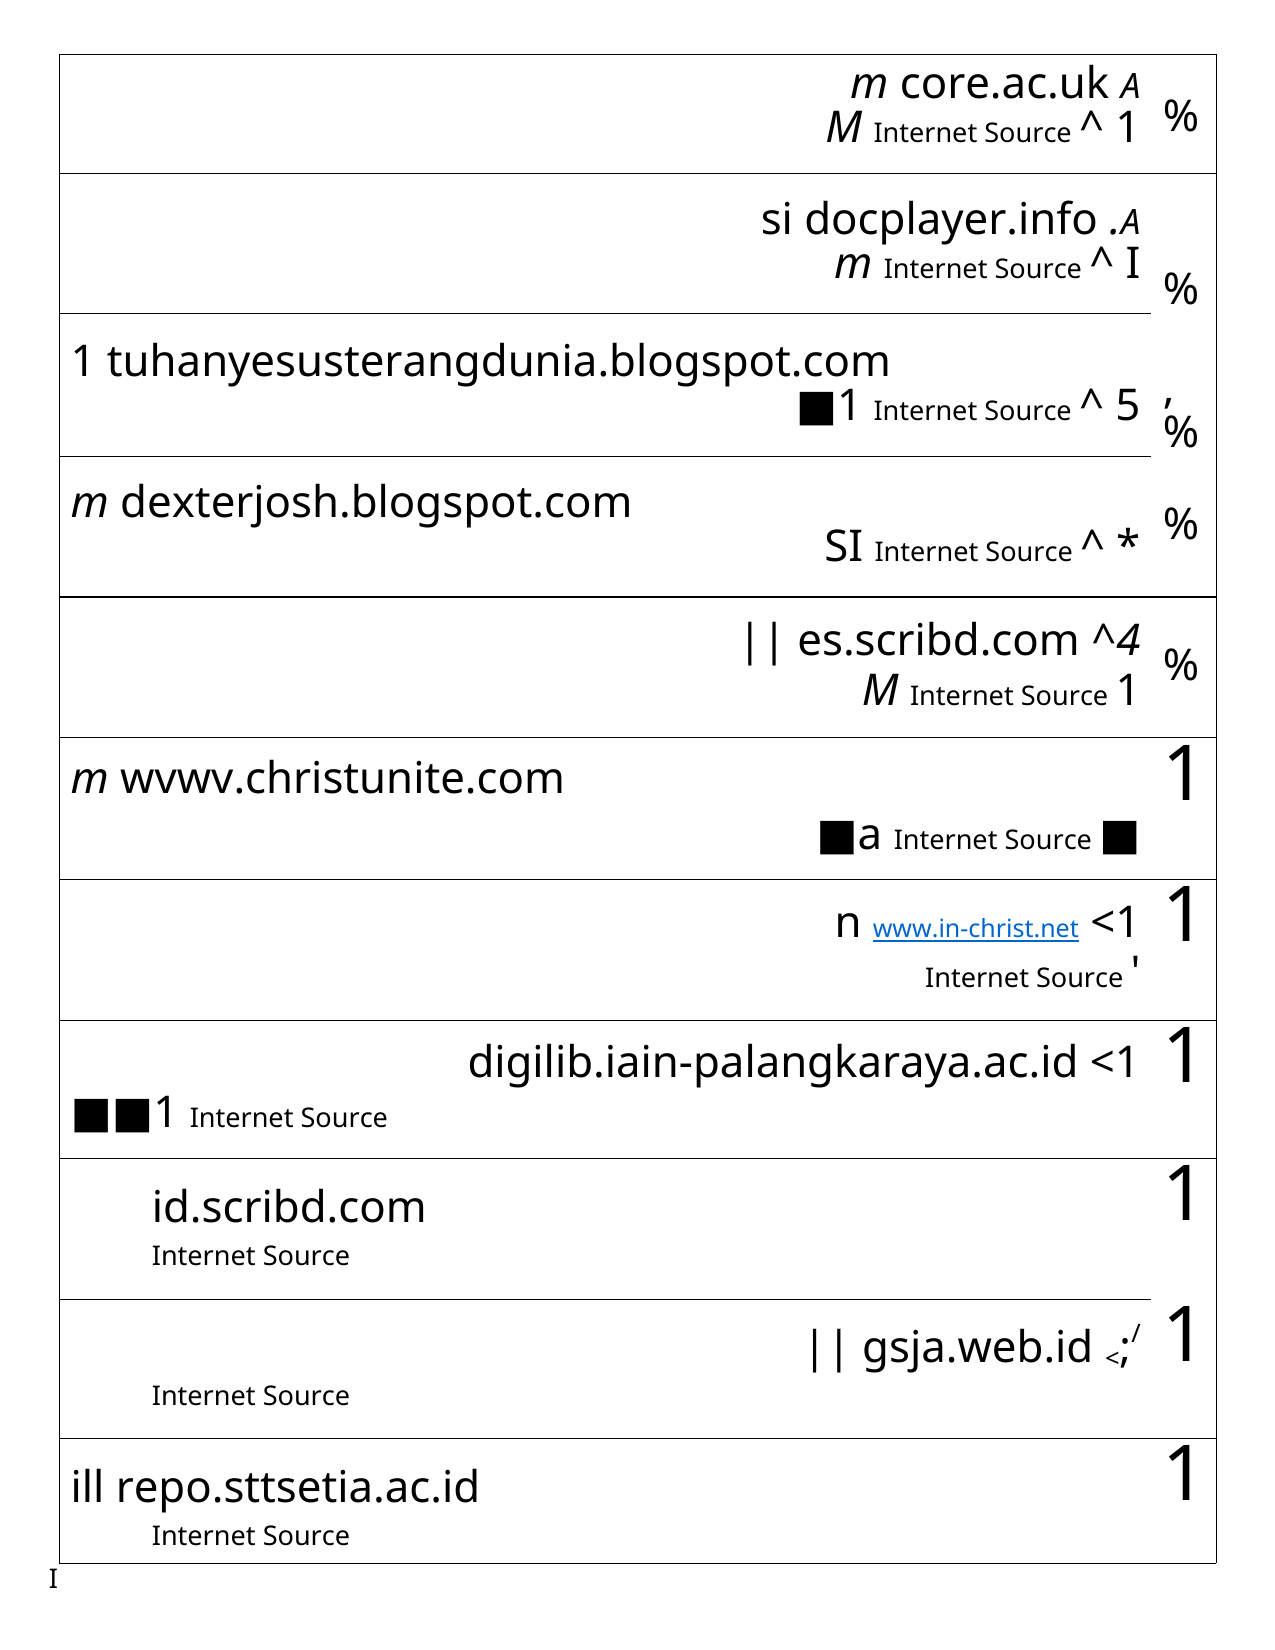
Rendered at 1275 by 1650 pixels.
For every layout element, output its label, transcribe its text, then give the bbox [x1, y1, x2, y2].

table_header % [1151, 63, 1216, 173]
table_cell digilib.iain-palangkaraya.ac.id <1 ■■1 Internet Source [60, 1021, 1151, 1158]
table_cell m dexterjosh.blogspot.com SI Internet Source ^ * [60, 457, 1151, 596]
table_cell % [1151, 456, 1216, 596]
table_header m core.ac.uk a M Internet Source ^ 1 [60, 63, 1151, 173]
table_cell m wvwv.christunite.com ■a Internet Source ■ [60, 738, 1151, 879]
table_cell 1 % [1151, 1159, 1216, 1299]
table_cell 1 % [1151, 1439, 1216, 1551]
table_cell % [1151, 174, 1216, 313]
table_cell % [1151, 598, 1216, 737]
table_cell si docplayer.info .a m Internet Source ^ I [60, 174, 1151, 313]
table_cell id.scribd.com Internet Source [60, 1159, 1151, 1299]
table_cell || gsja.web.id <;/ Internet Source [60, 1300, 1151, 1438]
table_cell 1 % [1151, 880, 1216, 1019]
table_cell 1 % [1151, 738, 1216, 879]
table_cell n www.in-christ.net <1 Internet Source ' [60, 880, 1151, 1019]
table_cell 1 tuhanyesusterangdunia.blogspot.com ■1 Internet Source ^ 5 [60, 314, 1151, 456]
table_cell ill repo.sttsetia.ac.id Internet Source [60, 1439, 1151, 1551]
table_cell , % [1151, 313, 1216, 456]
table_cell 1 % [1151, 1299, 1216, 1438]
table_cell 1 % [1151, 1021, 1216, 1158]
table_cell || es.scribd.com ^4 M Internet Source 1 [60, 598, 1151, 737]
